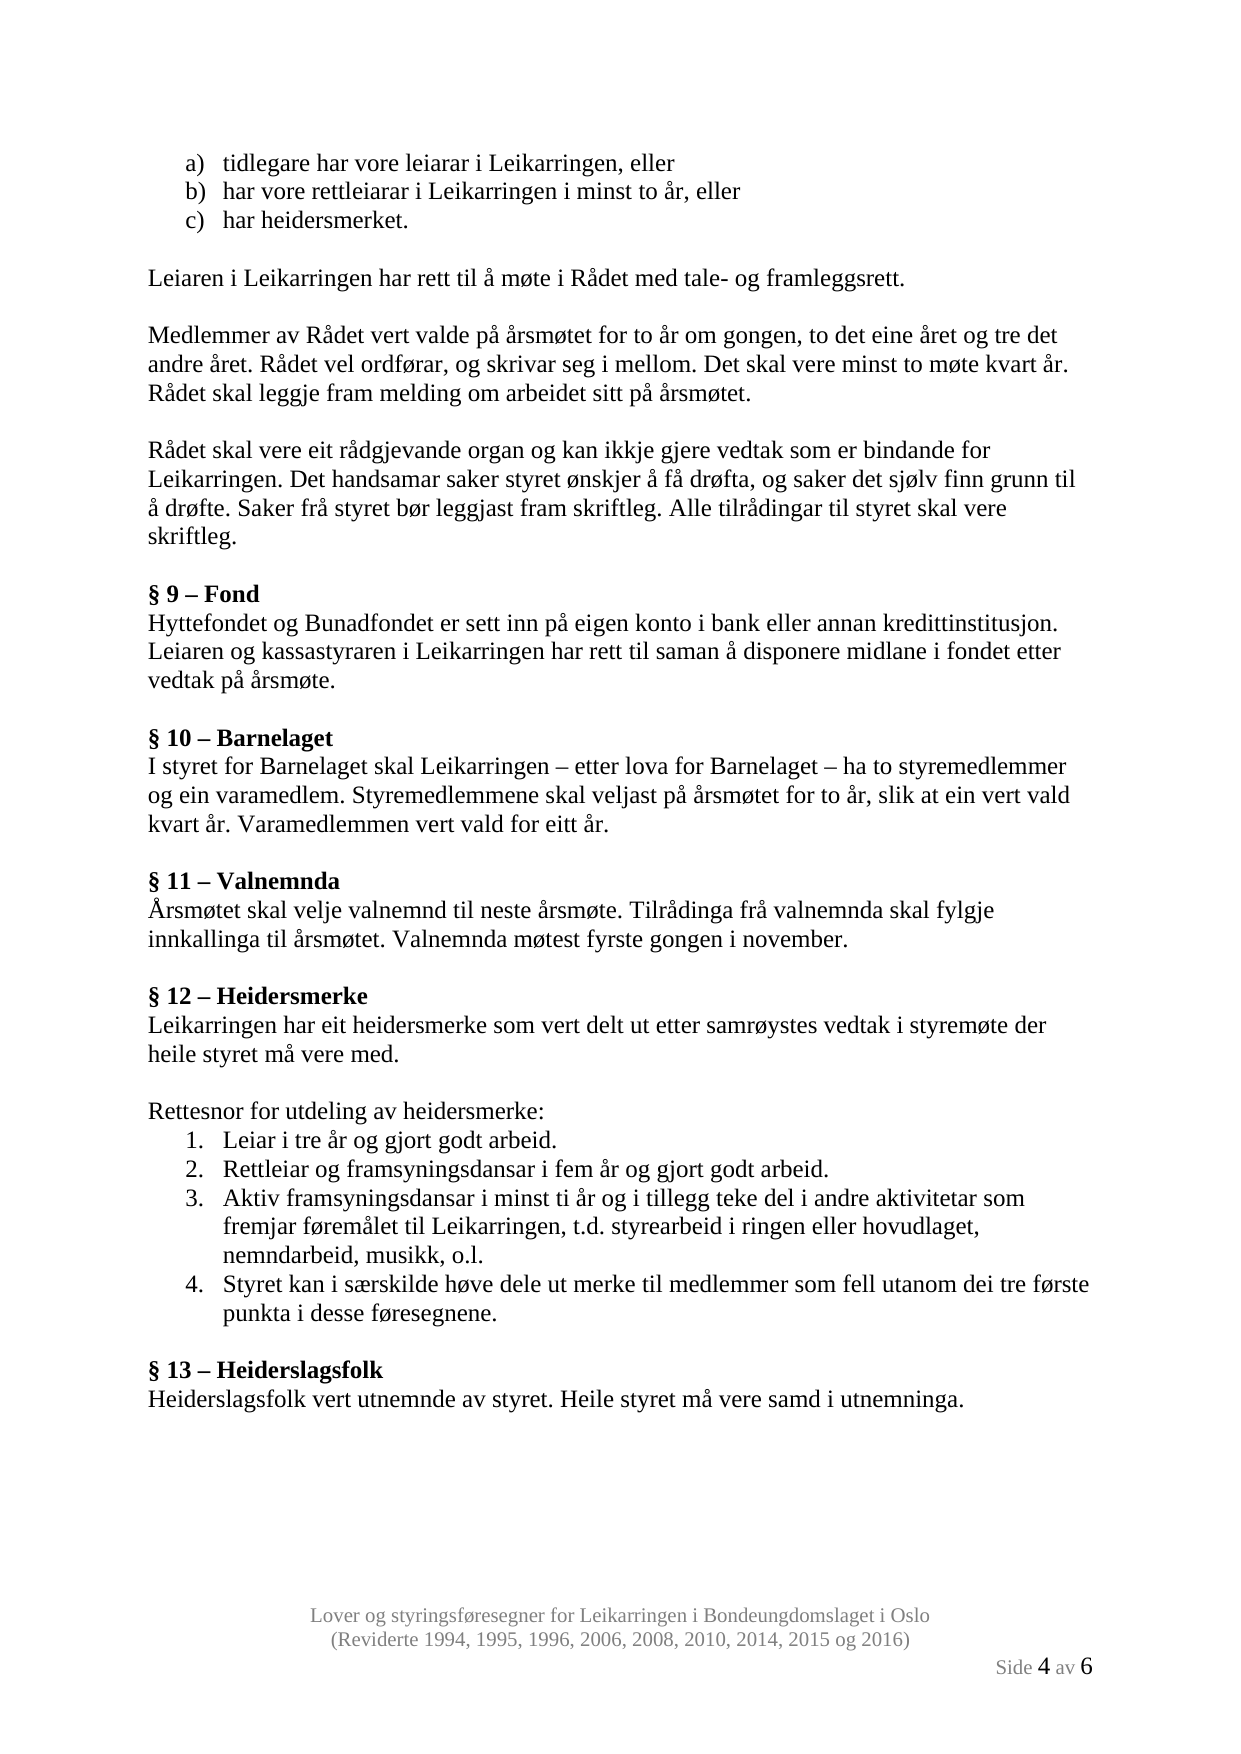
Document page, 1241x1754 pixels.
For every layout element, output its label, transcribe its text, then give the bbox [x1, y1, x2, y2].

text Rådet skal vere eit rådgjevande organ og kan ikkje gjere vedtak som er bindande for Leikarringen. Det handsamar saker styret ønskjer å få drøfta, og saker det sjølv finn grunn til å drøfte. Saker frå styret bør leggjast fram skriftleg. Alle tilrådingar til styret skal vere skriftleg. [148, 435, 1093, 550]
list Styret kan i særskilde høve dele ut merke til medlemmer som fell utanom dei tre første punkta i desse føresegnene. [185, 1269, 1093, 1326]
list Rettleiar og framsyningsdansar i fem år og gjort godt arbeid. [185, 1154, 1093, 1183]
text Medlemmer av Rådet vert valde på årsmøtet for to år om gongen, to det eine året og tre det andre året. Rådet vel ordførar, og skrivar seg i mellom. Det skal vere minst to møte kvart år. Rådet skal leggje fram melding om arbeidet sitt på årsmøtet. [148, 320, 1093, 406]
text I styret for Barnelaget skal Leikarringen – etter lova for Barnelaget – ha to styremedlemmer og ein varamedlem. Styremedlemmene skal veljast på årsmøtet for to år, slik at ein vert vald kvart år. Varamedlemmen vert vald for eitt år. [148, 751, 1093, 838]
text Årsmøtet skal velje valnemnd til neste årsmøte. Tilrådinga frå valnemnda skal fylgje innkallinga til årsmøtet. Valnemnda møtest fyrste gongen i november. [148, 895, 1093, 953]
text Rettesnor for utdeling av heidersmerke: [148, 1096, 1093, 1125]
text § 12 – Heidersmerke [148, 981, 1093, 1010]
text Hyttefondet og Bunadfondet er sett inn på eigen konto i bank eller annan kredittinstitusjon. Leiaren og kassastyraren i Leikarringen har rett til saman å disponere midlane i fondet etter vedtak på årsmøte. [148, 608, 1093, 694]
text Leiaren i Leikarringen har rett til å møte i Rådet med tale- og framleggsrett. [148, 263, 1093, 291]
list Aktiv framsyningsdansar i minst ti år og i tillegg teke del i andre aktivitetar som fremjar føremålet til Leikarringen, t.d. styrearbeid i ringen eller hovudlaget, nemndarbeid, musikk, o.l. [185, 1183, 1093, 1269]
text § 13 – Heiderslagsfolk [148, 1355, 1093, 1384]
text § 9 – Fond [148, 579, 1093, 608]
list Leiar i tre år og gjort godt arbeid. [185, 1125, 1093, 1154]
list tidlegare har vore leiarar i Leikarringen, eller [185, 148, 1093, 176]
text Leikarringen har eit heidersmerke som vert delt ut etter samrøystes vedtak i styremøte der heile styret må vere med. [148, 1010, 1093, 1068]
list har vore rettleiarar i Leikarringen i minst to år, eller [185, 176, 1093, 205]
text § 10 – Barnelaget [148, 723, 1093, 751]
text § 11 – Valnemnda [148, 866, 1093, 895]
list har heidersmerket. [185, 205, 1093, 234]
text Heiderslagsfolk vert utnemnde av styret. Heile styret må vere samd i utnemninga. [148, 1384, 1093, 1413]
